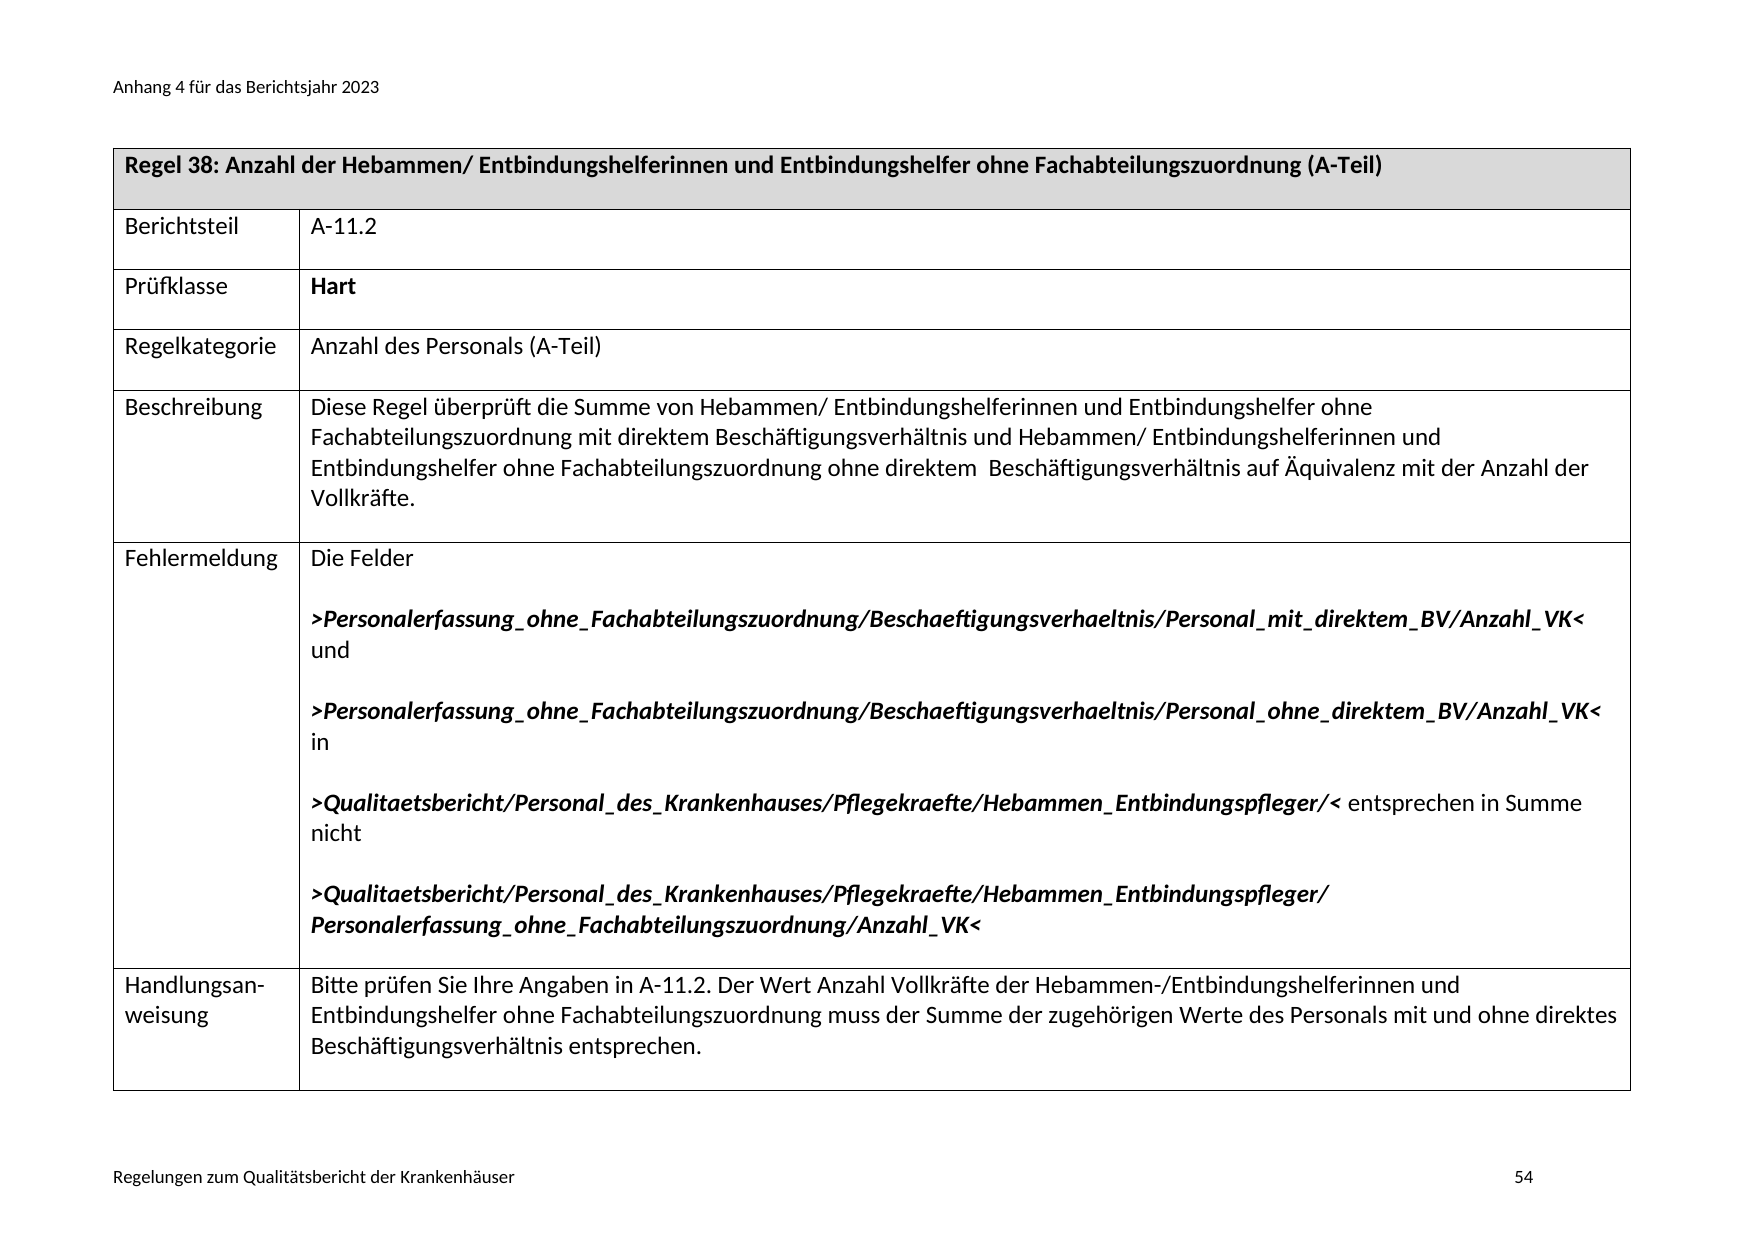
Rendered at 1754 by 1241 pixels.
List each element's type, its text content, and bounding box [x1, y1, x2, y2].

table_header Regel 38: Anzahl der Hebammen/ Entbindungshelferinnen und Entbindungshelfer ohne Fachabteilungszuordnung (A-Teil) [114, 149, 1630, 209]
table_cell Handlungsan- weisung [114, 969, 299, 1089]
table_cell Diese Regel überprüft die Summe von Hebammen/ Entbindungshelferinnen und Entbindungshelfer ohne Fachabteilungszuordnung mit direktem Beschäftigungsverhältnis und Hebammen/ Entbindungshelferinnen und Entbindungshelfer ohne Fachabteilungszuordnung ohne direktem Beschäftigungsverhältnis auf Äquivalenz mit der Anzahl der Vollkräfte. [300, 391, 1630, 542]
table_cell Berichtsteil [114, 210, 299, 269]
table_cell Bitte prüfen Sie Ihre Angaben in A-11.2. Der Wert Anzahl Vollkräfte der Hebammen-/Entbindungshelferinnen und Entbindungshelfer ohne Fachabteilungszuordnung muss der Summe der zugehörigen Werte des Personals mit und ohne direktes Beschäftigungsverhältnis entsprechen. [300, 969, 1630, 1089]
table_cell Prüfklasse [114, 270, 299, 329]
table_cell A-11.2 [300, 210, 1630, 269]
table_cell Die Felder >Personalerfassung_ohne_Fachabteilungszuordnung/Beschaeftigungsverhaeltnis/Personal_mit_direktem_BV/Anzahl_VK< und >Personalerfassung_ohne_Fachabteilungszuordnung/Beschaeftigungsverhaeltnis/Personal_ohne_direktem_BV/Anzahl_VK< in >Qualitaetsbericht/Personal_des_Krankenhauses/Pflegekraefte/Hebammen_Entbindungspfleger/< entsprechen in Summe nicht >Qualitaetsbericht/Personal_des_Krankenhauses/Pflegekraefte/Hebammen_Entbindungspfleger/Personalerfassung_ohne_Fachabteilungszuordnung/Anzahl_VK< [300, 543, 1630, 968]
table_cell Regelkategorie [114, 330, 299, 390]
table_cell Anzahl des Personals (A-Teil) [300, 330, 1630, 390]
table_cell Hart [300, 270, 1630, 329]
table_cell Beschreibung [114, 391, 299, 542]
table_cell Fehlermeldung [114, 543, 299, 968]
